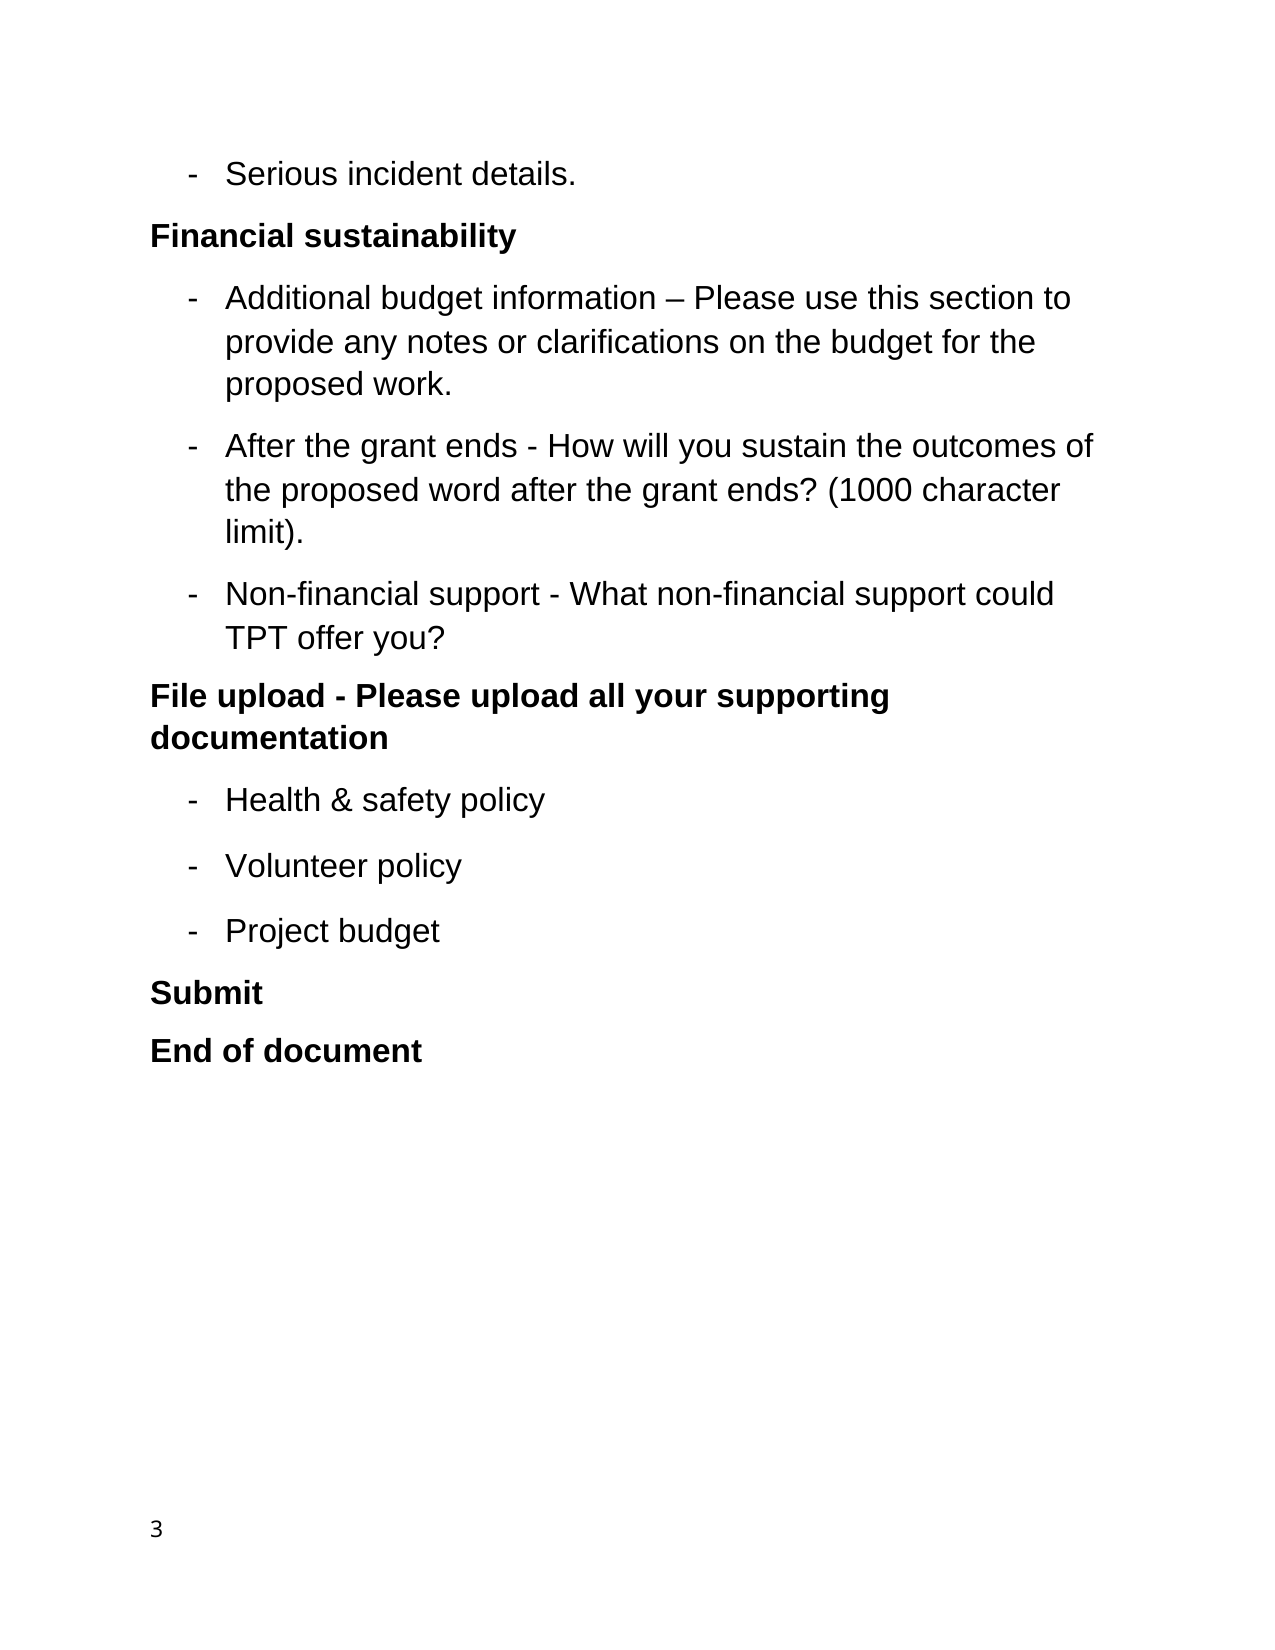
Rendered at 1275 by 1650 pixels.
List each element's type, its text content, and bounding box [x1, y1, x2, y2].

subtitle Serious incident details. [187, 150, 1125, 195]
subtitle Non-financial support - What non-financial support could TPT offer you? [187, 570, 1125, 657]
subtitle After the grant ends - How will you sustain the outcomes of the proposed word after the grant ends? (1000 character limit). [187, 422, 1125, 550]
subtitle File upload - Please upload all your supporting documentation [150, 676, 1125, 756]
subtitle Financial sustainability [150, 216, 1125, 254]
subtitle Project budget [187, 907, 1125, 953]
subtitle Health & safety policy [187, 776, 1125, 821]
subtitle Submit [150, 973, 1125, 1011]
subtitle End of document [150, 1031, 1125, 1069]
subtitle Volunteer policy [187, 842, 1125, 887]
subtitle Additional budget information – Please use this section to provide any notes or clarifications on the budget for the proposed work. [187, 274, 1125, 402]
